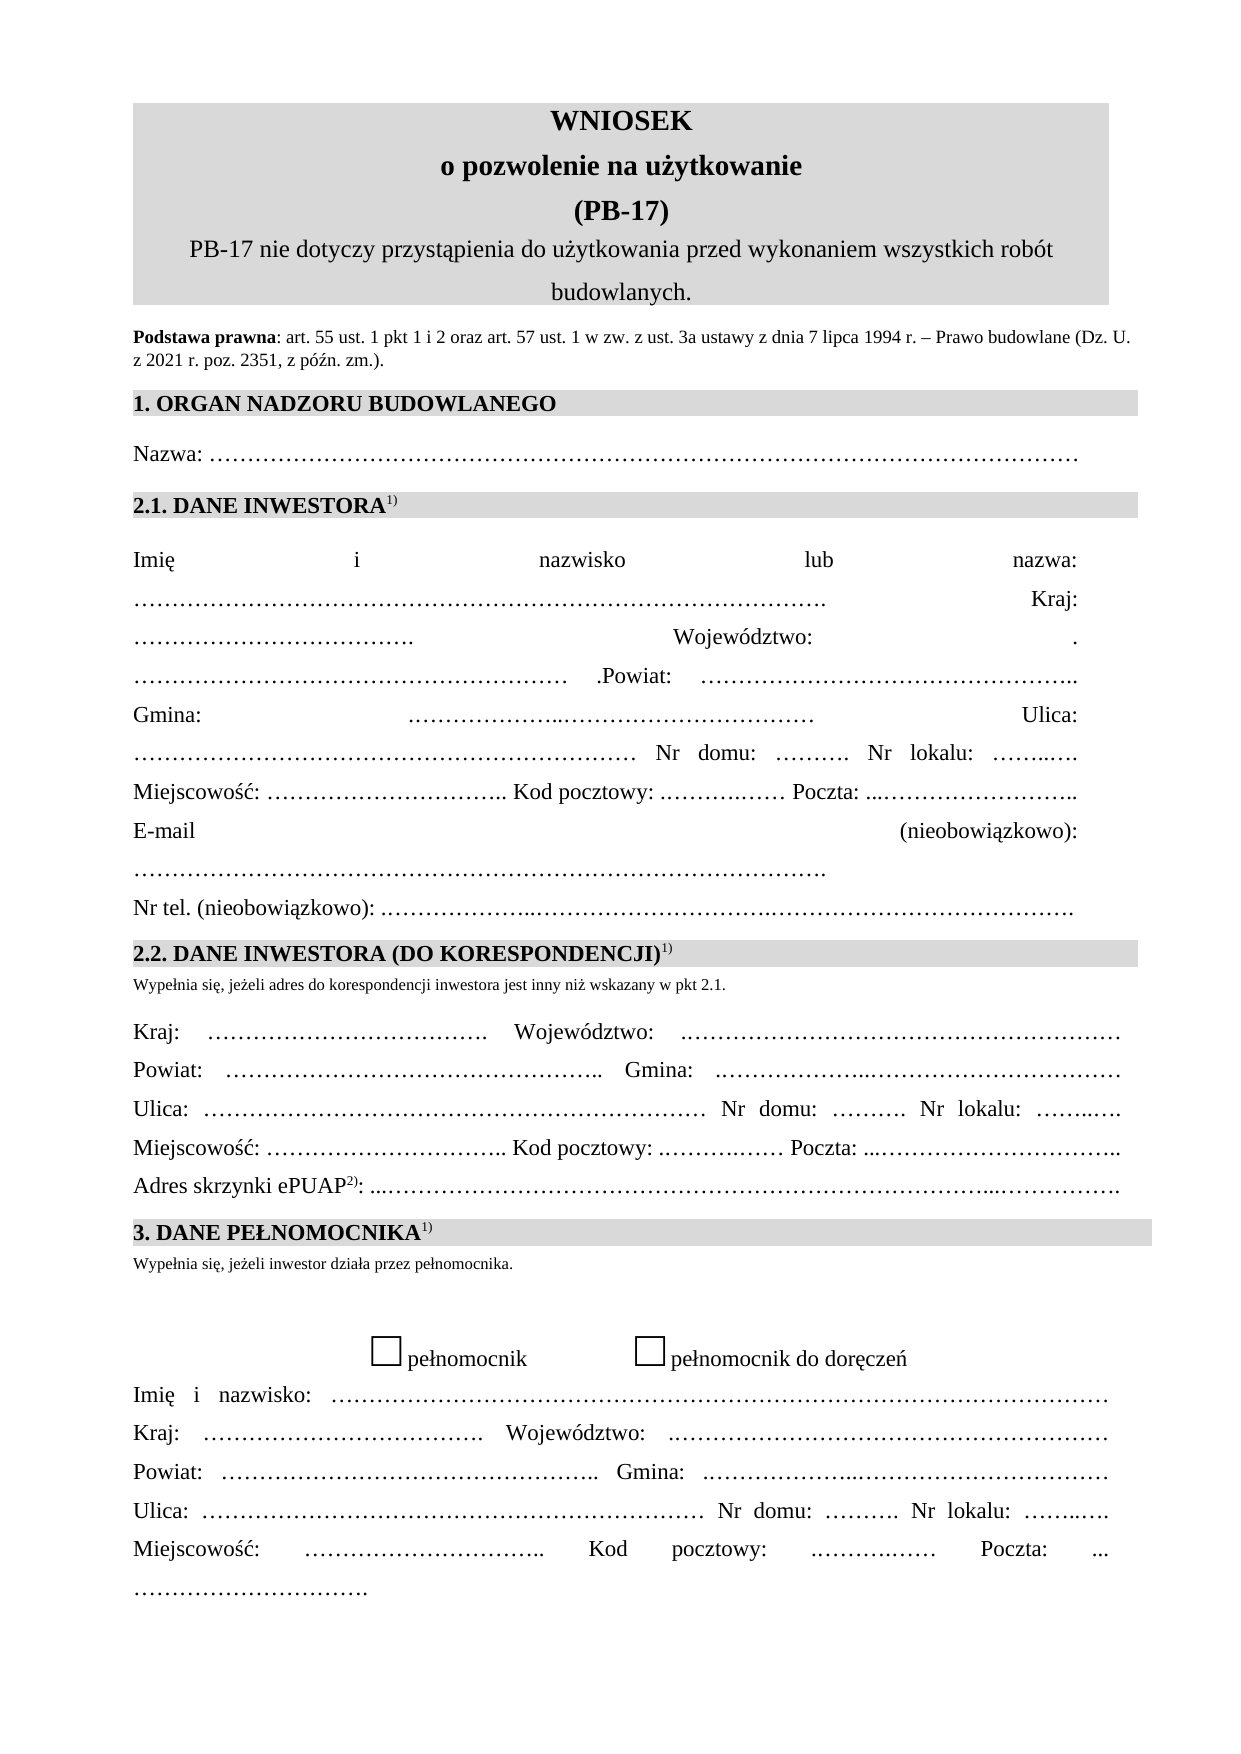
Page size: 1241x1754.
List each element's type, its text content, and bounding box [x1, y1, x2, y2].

text Kraj: ………………………………. Województwo: .………………………………………………… Powiat: ………………………………………….. Gmina: .………………..…………………………… Ulica: ………………………………………………………… Nr domu: ………. Nr lokalu: ……..…. Miejscowość: ………………………….. Kod pocztowy: .……….…… Poczta: ...………………………….. [133, 1018, 1122, 1160]
text Imię i nazwisko: ………………………………………………………………………………………… Kraj: ………………………………. Województwo: .………………………………………………… Powiat: ………………………………………….. Gmina: .………………..…………………………… Ulica: ………………………………………………………… Nr domu: ………. Nr lokalu: ……..…. Miejscowość: ………………………….. Kod pocztowy: .……….…… Poczta: ...…………………………. [133, 1381, 1110, 1600]
text Nr tel. (nieobowiązkowo): .………………..………………………….…………………………………. [133, 894, 1078, 921]
text Podstawa prawna: art. 55 ust. 1 pkt 1 i 2 oraz art. 57 ust. 1 w zw. z ust. 3a ustawy z dnia 7 lipca 1994 r. – Prawo budowlane (Dz. U. z 2021 r. poz. 2351, z późn. zm.). [133, 326, 1134, 371]
subtitle 2.2. DANE INWESTORA (DO KORESPONDENCJI)1) [133, 940, 1138, 967]
text Imię i nazwisko lub nazwa: ………………………………………………………………………………. Kraj: ………………………………. Województwo: .………………………………………………… .Powiat: ………………………………………….. Gmina: .………………..…………………………… Ulica: ………………………………………………………… Nr domu: ………. Nr lokalu: ……..…. Miejscowość: ………………………….. Kod pocztowy: .……….…… Poczta: ...…………………….. E-mail (nieobowiązkowo): ………………………………………………………………………………. [133, 546, 1078, 882]
text Adres skrzynki ePUAP2): ...……………………………………………………………………...……………. [133, 1173, 1142, 1199]
text Nazwa: …………………………………………………………………………………………………… [133, 440, 1142, 467]
text Wypełnia się, jeżeli adres do korespondencji inwestora jest inny niż wskazany w pkt 2.1. [133, 974, 1152, 994]
text budowlanych. [133, 277, 1109, 305]
text 3. DANE PEŁNOMOCNIKA1) [133, 1219, 1152, 1246]
text PB-17 nie dotyczy przystąpienia do użytkowania przed wykonaniem wszystkich robót [133, 234, 1109, 263]
text o pozwolenie na użytkowanie [133, 148, 1109, 182]
text □ pełnomocnik □ pełnomocnik do doręczeń [133, 1319, 1152, 1377]
text WNIOSEK [133, 103, 1109, 137]
subtitle (PB-17) [133, 193, 1109, 227]
text Wypełnia się, jeżeli inwestor działa przez pełnomocnika. [133, 1254, 1152, 1273]
subtitle 2.1. DANE INWESTORA1) [133, 492, 1138, 518]
subtitle 1. ORGAN NADZORU BUDOWLANEGO [133, 390, 1138, 416]
